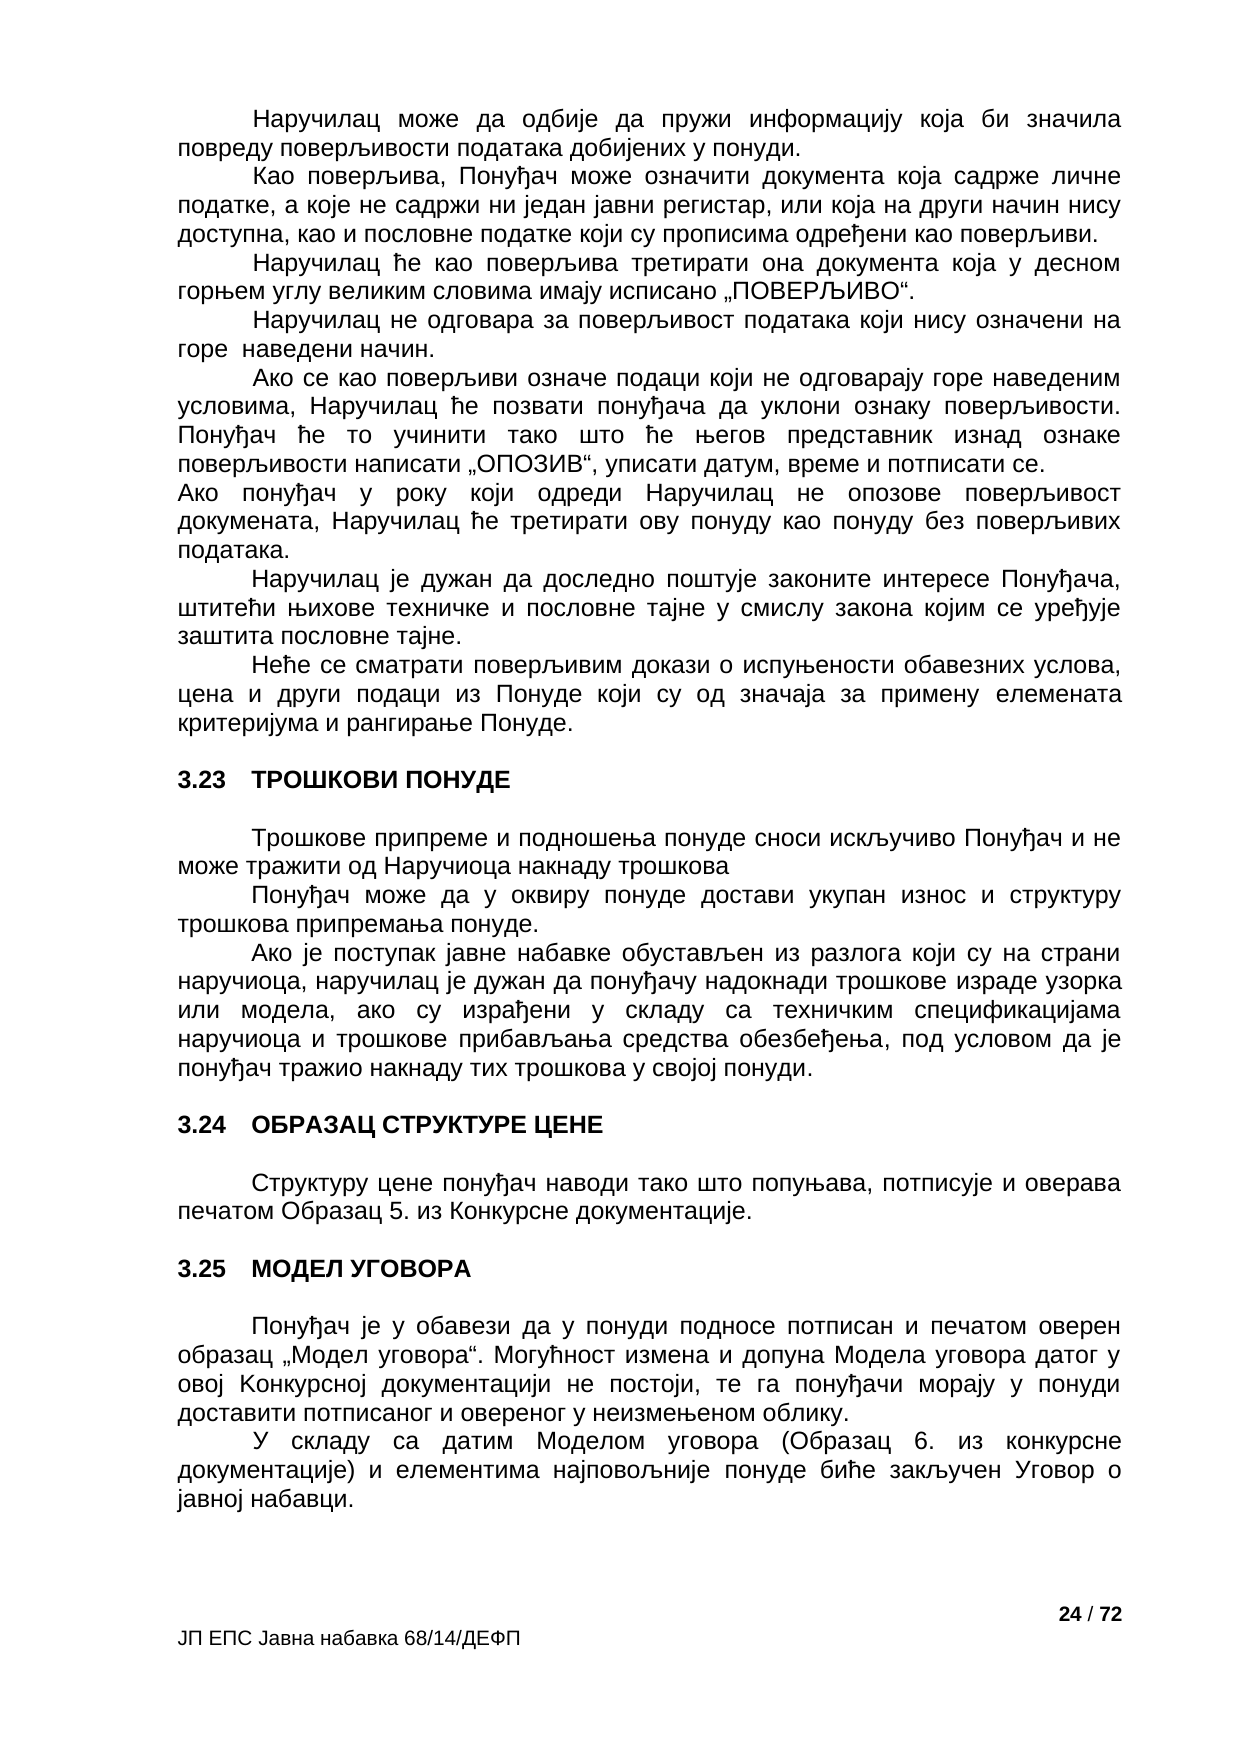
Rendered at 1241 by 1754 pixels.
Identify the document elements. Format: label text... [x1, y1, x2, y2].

text Трошкове припреме и подношења понуде сноси искључиво Понуђач и не може тражити од Наручиоца накнаду трошкова [177, 822, 1122, 880]
subtitle 3.23 ТРОШКОВИ ПОНУДЕ [177, 765, 1122, 794]
text Понуђач може да у оквиру понуде достави укупан износ и структуру трошкова припремања понуде. [177, 880, 1122, 937]
text Као поверљива, Понуђач може означити документа која садрже личне податке, а које не садржи ни један јавни регистар, или која на други начин нису доступна, као и пословне податке који су прописима одређени као поверљиви. [177, 161, 1122, 247]
text Наручилац ће као поверљива третирати она документа која у десном горњем углу великим словима имају исписано „ПОВЕРЉИВО“. [177, 247, 1122, 305]
subtitle 3.24 ОБРАЗАЦ СТРУКТУРЕ ЦЕНЕ [177, 1110, 1122, 1139]
text Ако понуђач у року који одреди Наручилац не опозове поверљивост докумената, Наручилац ће третирати ову понуду као понуду без поверљивих података. [177, 477, 1122, 564]
text Наручилац може да одбије да пружи информацију која би значила повреду поверљивости података добијених у понуди. [177, 104, 1122, 161]
text Ако се као поверљиви означе подаци који не одговарају горе наведеним условима, Наручилац ће позвати понуђача да уклони ознаку поверљивости. Понуђач ће то учинити тако што ће његов представник изнад ознаке поверљивости написати „ОПОЗИВ“, уписати датум, време и потписати се. [177, 362, 1122, 477]
text Ако је поступак јавне набавке обустављен из разлога који су на страни наручиоца, наручилац је дужан да понуђачу надокнади трошкове израде узорка или модела, ако су израђени у складу са техничким спецификацијама наручиоца и трошкове прибављања средства обезбеђења, под условом да је понуђач тражио накнаду тих трошкова у својој понуди. [177, 937, 1122, 1081]
text Наручилац је дужан да доследно поштује законите интересе Понуђача, штитећи њихове техничке и пословне тајне у смислу закона којим се уређује заштита пословне тајне. [177, 564, 1122, 650]
text У складу са датим Моделом уговора (Образац 6. из конкурсне документације) и елементима најповољније понуде биће закључен Уговор о јавној набавци. [177, 1426, 1122, 1512]
text Понуђач je у обавези да у понуди подносе потписан и печатом оверен образац „Модел уговора“. Могућност измена и допуна Модела уговора датог у овој Kонкурсној документацији не постоји, те га понуђачи морају у понуди доставити потписаног и овереног у неизмењеном облику. [177, 1311, 1122, 1426]
text Наручилац не одговара за поверљивост података који нису означени на горе наведени начин. [177, 305, 1122, 362]
text Неће се сматрати поверљивим докази о испуњености обавезних услова, цена и други подаци из Понуде који су од значаја за примену елемената критеријума и рангирање Понуде. [177, 650, 1122, 736]
text Структуру цене понуђач наводи тако што попуњава, потписује и оверава печатом Образац 5. из Конкурсне документације. [177, 1167, 1122, 1225]
subtitle 3.25 МОДЕЛ УГОВОРА [177, 1254, 1122, 1282]
